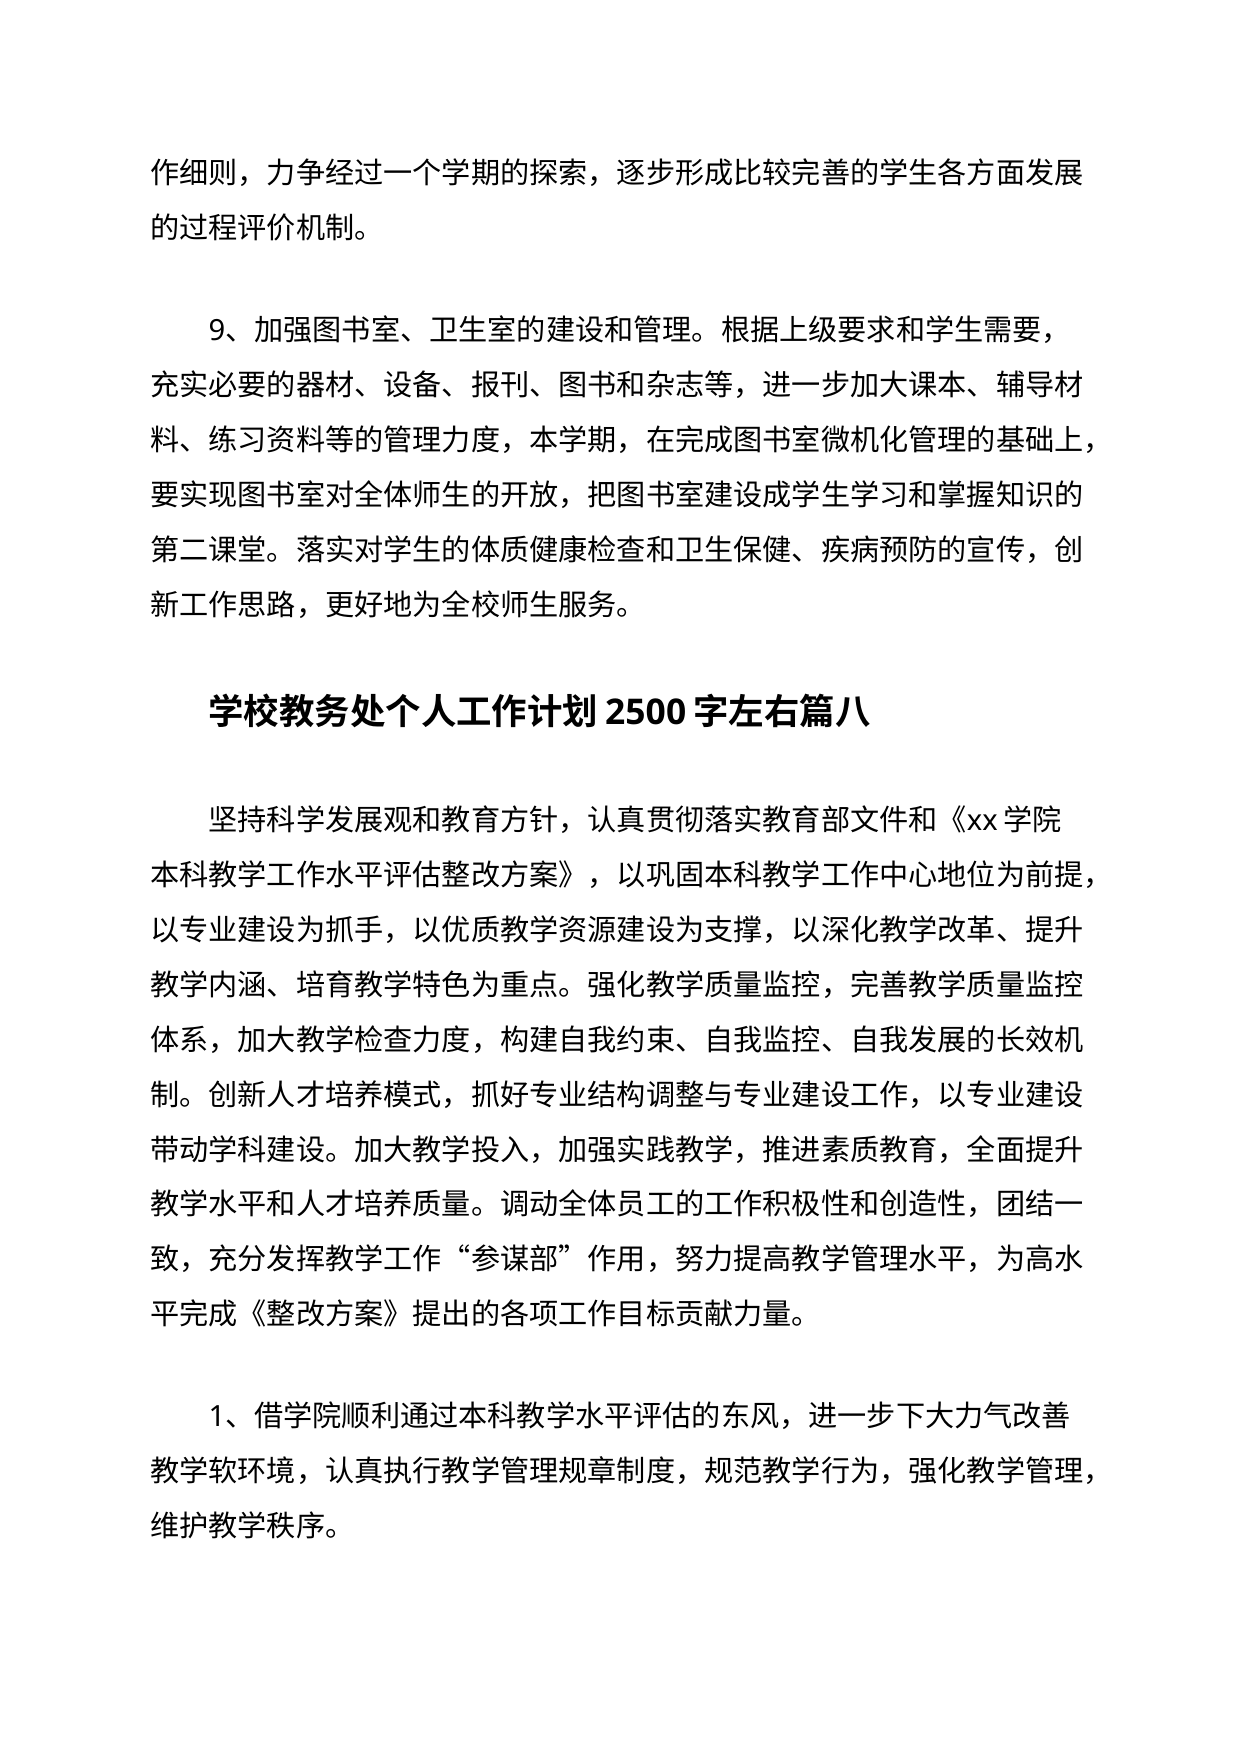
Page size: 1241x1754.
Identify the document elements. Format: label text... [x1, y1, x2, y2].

text 9、加强图书室、卫生室的建设和管理。根据上级要求和学生需要，充实必要的器材、设备、报刊、图书和杂志等，进一步加大课本、辅导材料、练习资料等的管理力度，本学期，在完成图书室微机化管理的基础上，要实现图书室对全体师生的开放，把图书室建设成学生学习和掌握知识的第二课堂。落实对学生的体质健康检查和卫生保健、疾病预防的宣传，创新工作思路，更好地为全校师生服务。 [150, 307, 1090, 623]
text 学校教务处个人工作计划2500字左右篇八 [150, 683, 1090, 734]
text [150, 150, 1090, 247]
text 坚持科学发展观和教育方针，认真贯彻落实教育部文件和《xx学院本科教学工作水平评估整改方案》，以巩固本科教学工作中心地位为前提，以专业建设为抓手，以优质教学资源建设为支撑，以深化教学改革、提升教学内涵、培育教学特色为重点。强化教学质量监控，完善教学质量监控体系，加大教学检查力度，构建自我约束、自我监控、自我发展的长效机制。创新人才培养模式，抓好专业结构调整与专业建设工作，以专业建设带动学科建设。加大教学投入，加强实践教学，推进素质教育，全面提升教学水平和人才培养质量。调动全体员工的工作积极性和创造性，团结一致，充分发挥教学工作“参谋部”作用，努力提高教学管理水平，为高水平完成《整改方案》提出的各项工作目标贡献力量。 [150, 797, 1090, 1333]
text 1、借学院顺利通过本科教学水平评估的东风，进一步下大力气改善教学软环境，认真执行教学管理规章制度，规范教学行为，强化教学管理，维护教学秩序。 [150, 1392, 1090, 1545]
